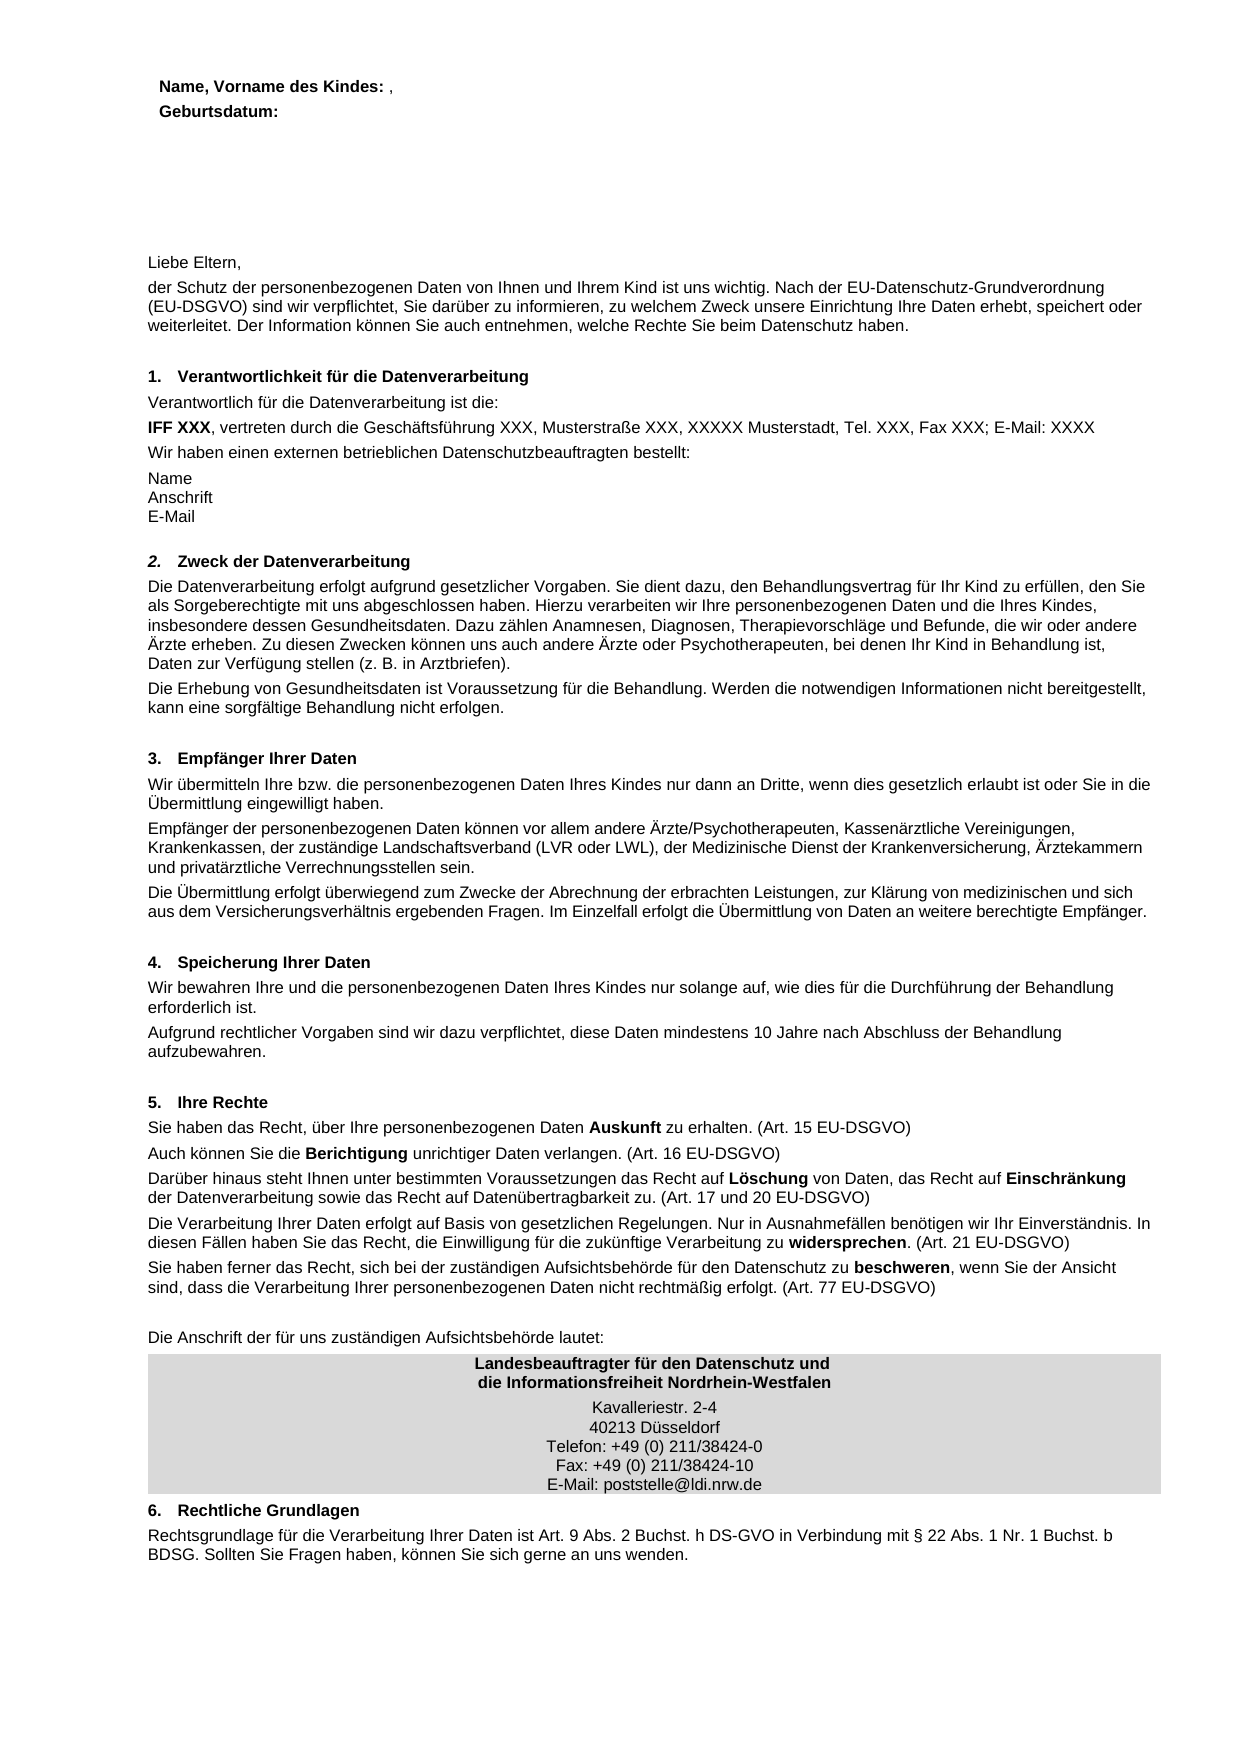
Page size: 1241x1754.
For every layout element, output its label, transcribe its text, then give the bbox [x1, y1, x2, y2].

text Sie haben ferner das Recht, sich bei der zuständigen Aufsichtsbehörde für den Datenschutz zu beschweren, wenn Sie der Ansicht sind, dass die Verarbeitung Ihrer personenbezogenen Daten nicht rechtmäßig erfolgt. (Art. 77 EU-DSGVO) [148, 1258, 1152, 1297]
text Landesbeauftragter für den Datenschutz und die Informationsfreiheit Nordrhein-Westfalen [148, 1354, 1161, 1392]
text Empfänger der personenbezogenen Daten können vor allem andere Ärzte/Psychotherapeuten, Kassenärztliche Vereinigungen, Krankenkassen, der zuständige Landschaftsverband (LVR oder LWL), der Medizinische Dienst der Krankenversicherung, Ärztekammern und privatärztliche Verrechnungsstellen sein. [148, 819, 1152, 877]
text Die Anschrift der für uns zuständigen Aufsichtsbehörde lautet: [148, 1328, 1152, 1347]
text Liebe Eltern, [148, 252, 1152, 272]
text der Schutz der personenbezogenen Daten von Ihnen und Ihrem Kind ist uns wichtig. Nach der EU-Datenschutz-Grundverordnung (EU-DSGVO) sind wir verpflichtet, Sie darüber zu informieren, zu welchem Zweck unsere Einrichtung Ihre Daten erhebt, speichert oder weiterleitet. Der Information können Sie auch entnehmen, welche Rechte Sie beim Datenschutz haben. [148, 278, 1152, 335]
text Wir bewahren Ihre und die personenbezogenen Daten Ihres Kindes nur solange auf, wie dies für die Durchführung der Behandlung erforderlich ist. [148, 978, 1152, 1017]
text 4. Speicherung Ihrer Daten [148, 953, 1152, 972]
text 1. Verantwortlichkeit für die Datenverarbeitung [148, 367, 1152, 386]
text E-Mail [148, 507, 1152, 526]
text Name [148, 469, 1152, 488]
text Anschrift [148, 488, 1152, 507]
text Aufgrund rechtlicher Vorgaben sind wir dazu verpflichtet, diese Daten mindestens 10 Jahre nach Abschluss der Behandlung aufzubewahren. [148, 1023, 1152, 1061]
text Wir übermitteln Ihre bzw. die personenbezogenen Daten Ihres Kindes nur dann an Dritte, wenn dies gesetzlich erlaubt ist oder Sie in die Übermittlung eingewilligt haben. [148, 774, 1152, 813]
text Rechtsgrundlage für die Verarbeitung Ihrer Daten ist Art. 9 Abs. 2 Buchst. h DS-GVO in Verbindung mit § 22 Abs. 1 Nr. 1 Buchst. b BDSG. Sollten Sie Fragen haben, können Sie sich gerne an uns wenden. [148, 1526, 1152, 1564]
text Kavalleriestr. 2-4 40213 Düsseldorf Telefon: +49 (0) 211/38424-0 Fax: +49 (0) 211/38424-10 E-Mail: poststelle@ldi.nrw.de [148, 1398, 1161, 1494]
text 6. Rechtliche Grundlagen [148, 1500, 1161, 1519]
text 5. Ihre Rechte [148, 1093, 1152, 1112]
text 2. Zweck der Datenverarbeitung [148, 552, 1152, 571]
text 3. Empfänger Ihrer Daten [148, 749, 1152, 768]
text Auch können Sie die Berichtigung unrichtiger Daten verlangen. (Art. 16 EU-DSGVO) [148, 1144, 1152, 1163]
text Darüber hinaus steht Ihnen unter bestimmten Voraussetzungen das Recht auf Löschung von Daten, das Recht auf Einschränkung der Datenverarbeitung sowie das Recht auf Datenübertragbarkeit zu. (Art. 17 und 20 EU-DSGVO) [148, 1169, 1152, 1207]
text Die Datenverarbeitung erfolgt aufgrund gesetzlicher Vorgaben. Sie dient dazu, den Behandlungsvertrag für Ihr Kind zu erfüllen, den Sie als Sorgeberechtigte mit uns abgeschlossen haben. Hierzu verarbeiten wir Ihre personenbezogenen Daten und die Ihres Kindes, insbesondere dessen Gesundheitsdaten. Dazu zählen Anamnesen, Diagnosen, Therapievorschläge und Befunde, die wir oder andere Ärzte erheben. Zu diesen Zwecken können uns auch andere Ärzte oder Psychotherapeuten, bei denen Ihr Kind in Behandlung ist, Daten zur Verfügung stellen (z. B. in Arztbriefen). [148, 577, 1152, 673]
text Die Übermittlung erfolgt überwiegend zum Zwecke der Abrechnung der erbrachten Leistungen, zur Klärung von medizinischen und sich aus dem Versicherungsverhältnis ergebenden Fragen. Im Einzelfall erfolgt die Übermittlung von Daten an weitere berechtigte Empfänger. [148, 883, 1152, 921]
text IFF XXX, vertreten durch die Geschäftsführung XXX, Musterstraße XXX, XXXXX Musterstadt, Tel. XXX, Fax XXX; E-Mail: XXXX [148, 418, 1152, 437]
text Sie haben das Recht, über Ihre personenbezogenen Daten Auskunft zu erhalten. (Art. 15 EU-DSGVO) [148, 1118, 1152, 1137]
text Die Verarbeitung Ihrer Daten erfolgt auf Basis von gesetzlichen Regelungen. Nur in Ausnahmefällen benötigen wir Ihr Einverständnis. In diesen Fällen haben Sie das Recht, die Einwilligung für die zukünftige Verarbeitung zu widersprechen. (Art. 21 EU-DSGVO) [148, 1214, 1152, 1252]
text Verantwortlich für die Datenverarbeitung ist die: [148, 392, 1152, 412]
text Wir haben einen externen betrieblichen Datenschutzbeauftragten bestellt: [148, 443, 1152, 462]
text Die Erhebung von Gesundheitsdaten ist Voraussetzung für die Behandlung. Werden die notwendigen Informationen nicht bereitgestellt, kann eine sorgfältige Behandlung nicht erfolgen. [148, 679, 1152, 717]
